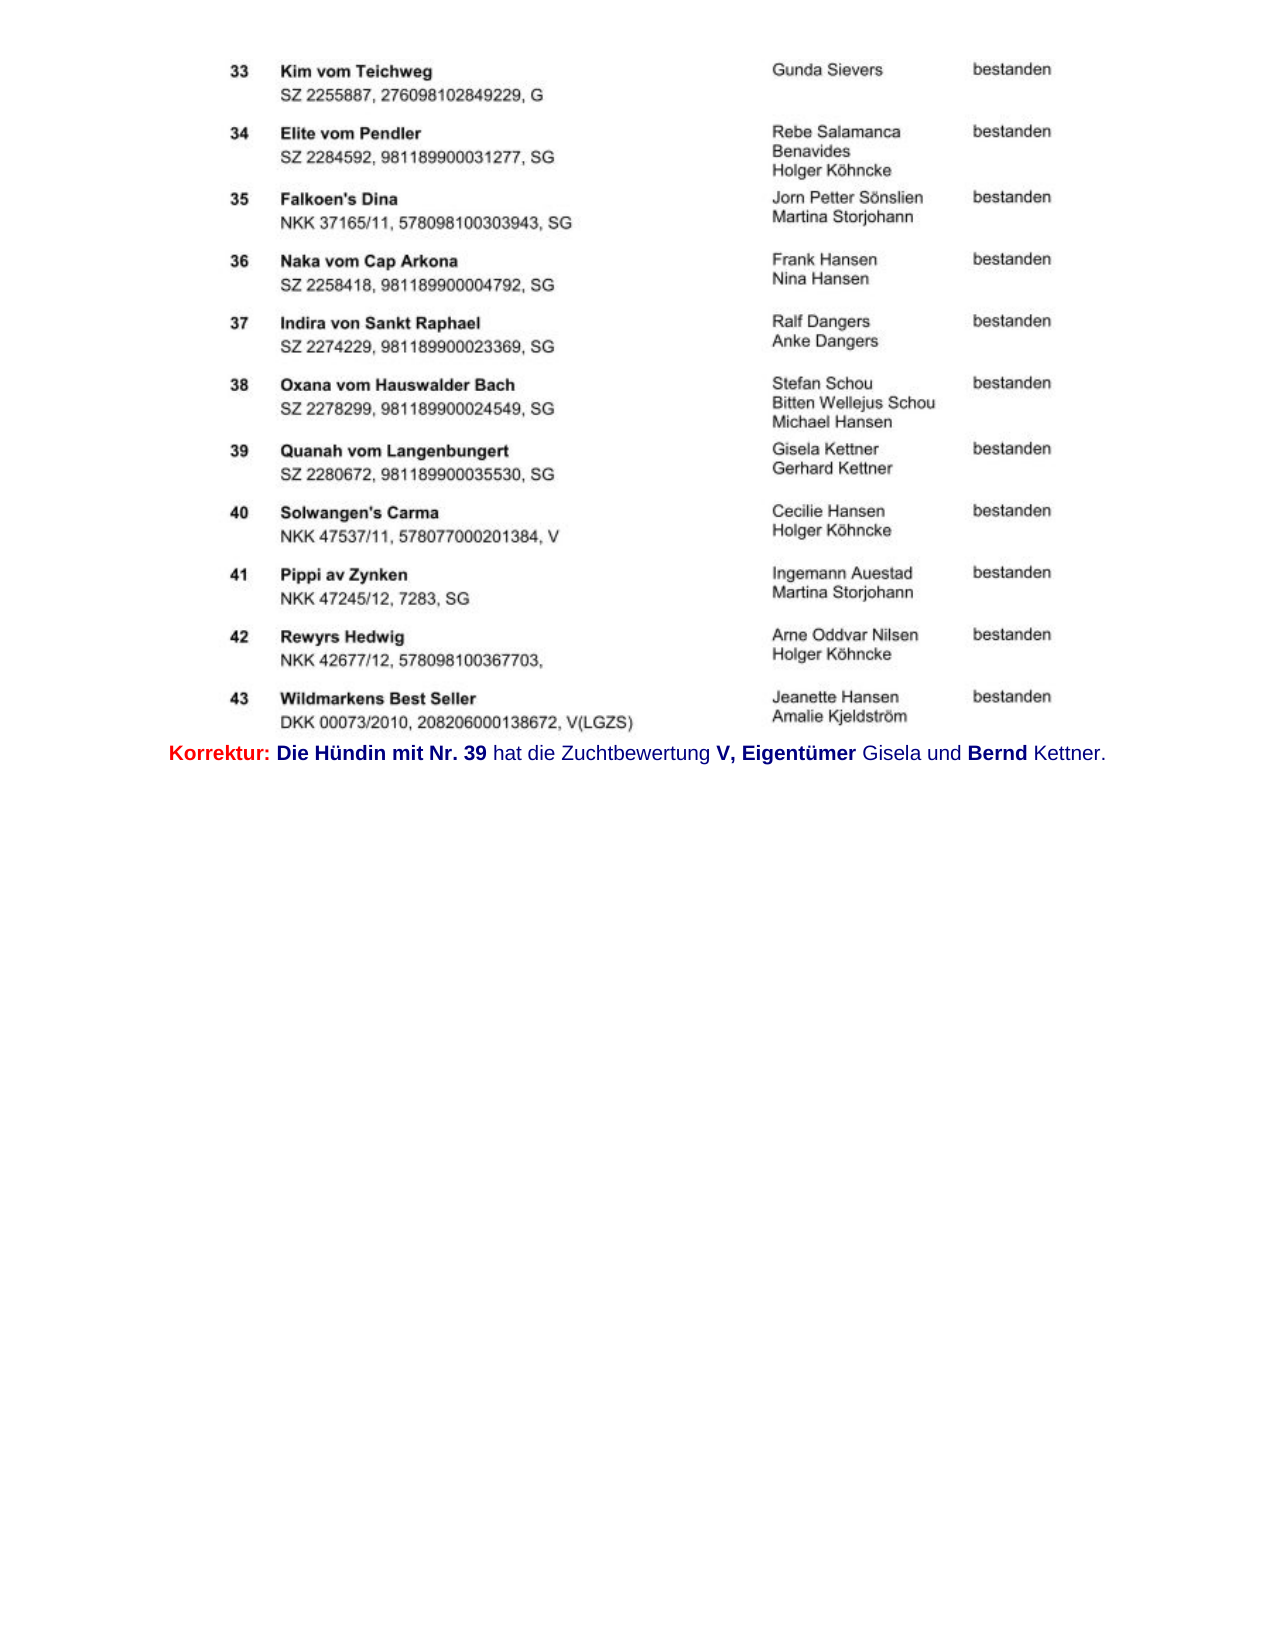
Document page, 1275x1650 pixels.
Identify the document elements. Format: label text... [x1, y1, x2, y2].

picture [208, 59, 1067, 741]
text Korrektur: Die Hündin mit Nr. 39 hat die Zuchtbewertung V, Eigentümer Gisela und Bernd Kettner. [59, 741, 1216, 765]
